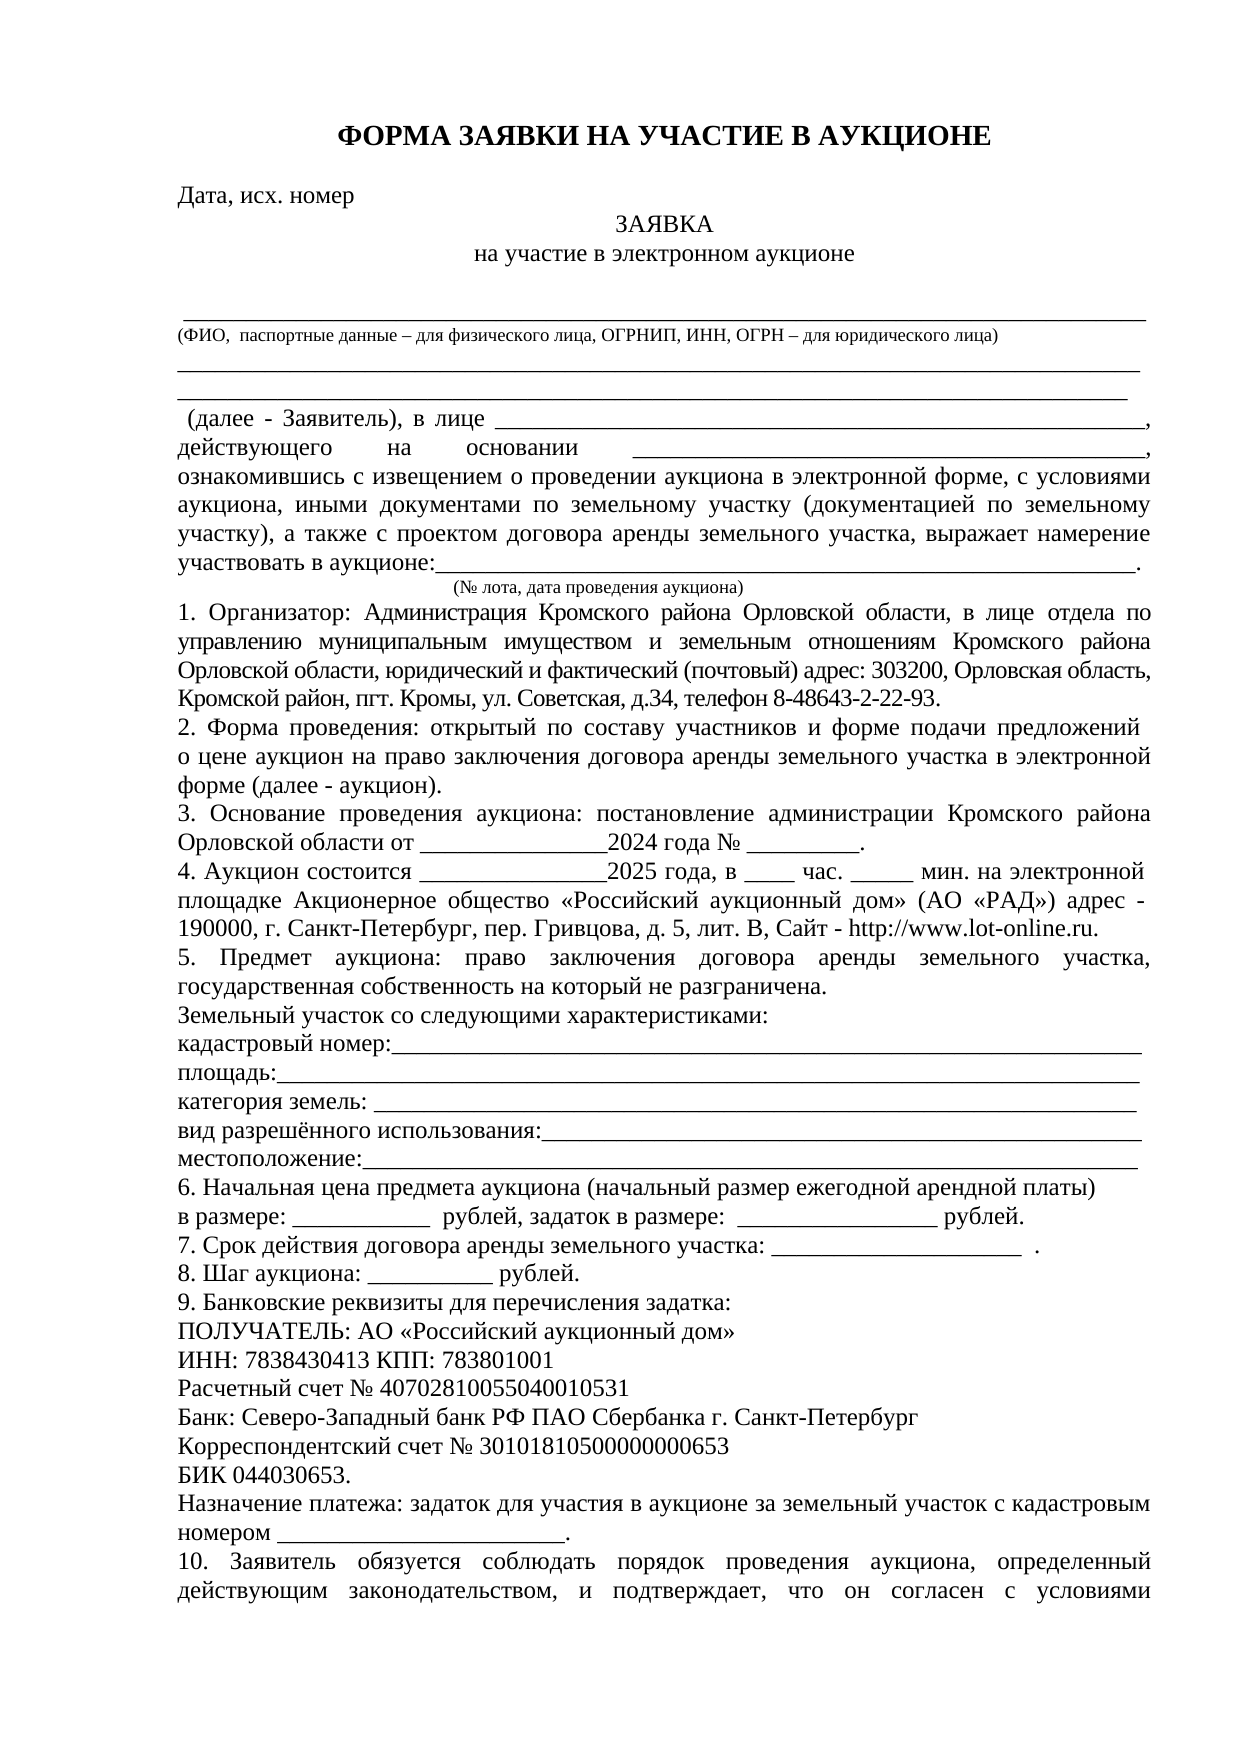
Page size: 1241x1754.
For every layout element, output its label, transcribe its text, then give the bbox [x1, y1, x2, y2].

text _____________________________________________________________________________ [177, 295, 1152, 324]
text 3. Основание проведения аукциона: постановление администрации Кромского района Орловской области от _______________2024 года № _________. [177, 798, 1152, 856]
text на участие в электронном аукционе [177, 238, 1152, 267]
text _____________________________________________________________________________ [177, 346, 1152, 374]
text ИНН: 7838430413 КПП: 783801001 [177, 1345, 1152, 1373]
text вид разрешённого использования:________________________________________________ [177, 1115, 1152, 1143]
text 5. Предмет аукциона: право заключения договора аренды земельного участка, государственная собственность на который не разграничена. [177, 942, 1152, 1000]
text Дата, исх. номер [177, 180, 1152, 209]
text 4. Аукцион состоится _______________2025 года, в ____ час. _____ мин. на электронной площадке Акционерное общество «Российский аукционный дом» (АО «РАД») адрес - 190000, г. Санкт-Петербург, пер. Гривцова, д. 5, лит. В, Сайт - http://www.lot-online.ru. [177, 856, 1146, 942]
text 6. Начальная цена предмета аукциона (начальный размер ежегодной арендной платы) в размере: ___________ рублей, задаток в размере: ________________ рублей. [177, 1172, 1152, 1230]
text ____________________________________________________________________________ (далее - Заявитель), в лице ____________________________________________________, действующего на основании _________________________________________, ознакомившись с извещением о проведении аукциона в электронной форме, с условиями аукциона, иными документами по земельному участку (документацией по земельному участку), а также с проектом договора аренды земельного участка, выражает намерение участвовать в аукционе:________________________________________________________. [177, 374, 1152, 576]
text (№ лота, дата проведения аукциона) [177, 576, 1152, 597]
text ПОЛУЧАТЕЛЬ: АО «Российский аукционный дом» [177, 1316, 1152, 1345]
text категория земель: _____________________________________________________________ [177, 1086, 1152, 1115]
text Банк: Северо-Западный банк РФ ПАО Сбербанка г. Санкт-Петербург [177, 1402, 1152, 1431]
text Назначение платежа: задаток для участия в аукционе за земельный участок с кадастровым номером _______________________. [177, 1488, 1152, 1546]
text 8. Шаг аукциона: __________ рублей. [177, 1258, 1152, 1287]
text площадь:_____________________________________________________________________ [177, 1057, 1152, 1086]
text 1. Организатор: Администрация Кромского района Орловской области, в лице отдела по управлению муниципальным имуществом и земельным отношениям Кромского района Орловской области, юридический и фактический (почтовый) адрес: 303200, Орловская область, Кромской район, пгт. Кромы, ул. Советская, д.34, телефон 8-48643-2-22-93. [177, 597, 1152, 712]
text ФОРМА ЗАЯВКИ НА УЧАСТИЕ В АУКЦИОНЕ [177, 118, 1152, 152]
text 7. Срок действия договора аренды земельного участка: ____________________ . [177, 1230, 1152, 1258]
text ЗАЯВКА [177, 209, 1152, 238]
text 9. Банковские реквизиты для перечисления задатка: [177, 1287, 1152, 1316]
text кадастровый номер:____________________________________________________________ [177, 1028, 1152, 1057]
text (ФИО, паспортные данные – для физического лица, ОГРНИП, ИНН, ОГРН – для юридического лица) [177, 324, 1152, 346]
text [177, 1546, 1152, 1603]
text 2. Форма проведения: открытый по составу участников и форме подачи предложений о цене аукцион на право заключения договора аренды земельного участка в электронной форме (далее - аукцион). [177, 712, 1152, 798]
text Корреспондентский счет № 30101810500000000653 [177, 1431, 1152, 1460]
text Расчетный счет № 40702810055040010531 [177, 1373, 1152, 1402]
text местоположение:______________________________________________________________ [177, 1143, 1152, 1172]
text БИК 044030653. [177, 1460, 1152, 1488]
text Земельный участок со следующими характеристиками: [177, 1000, 1152, 1028]
